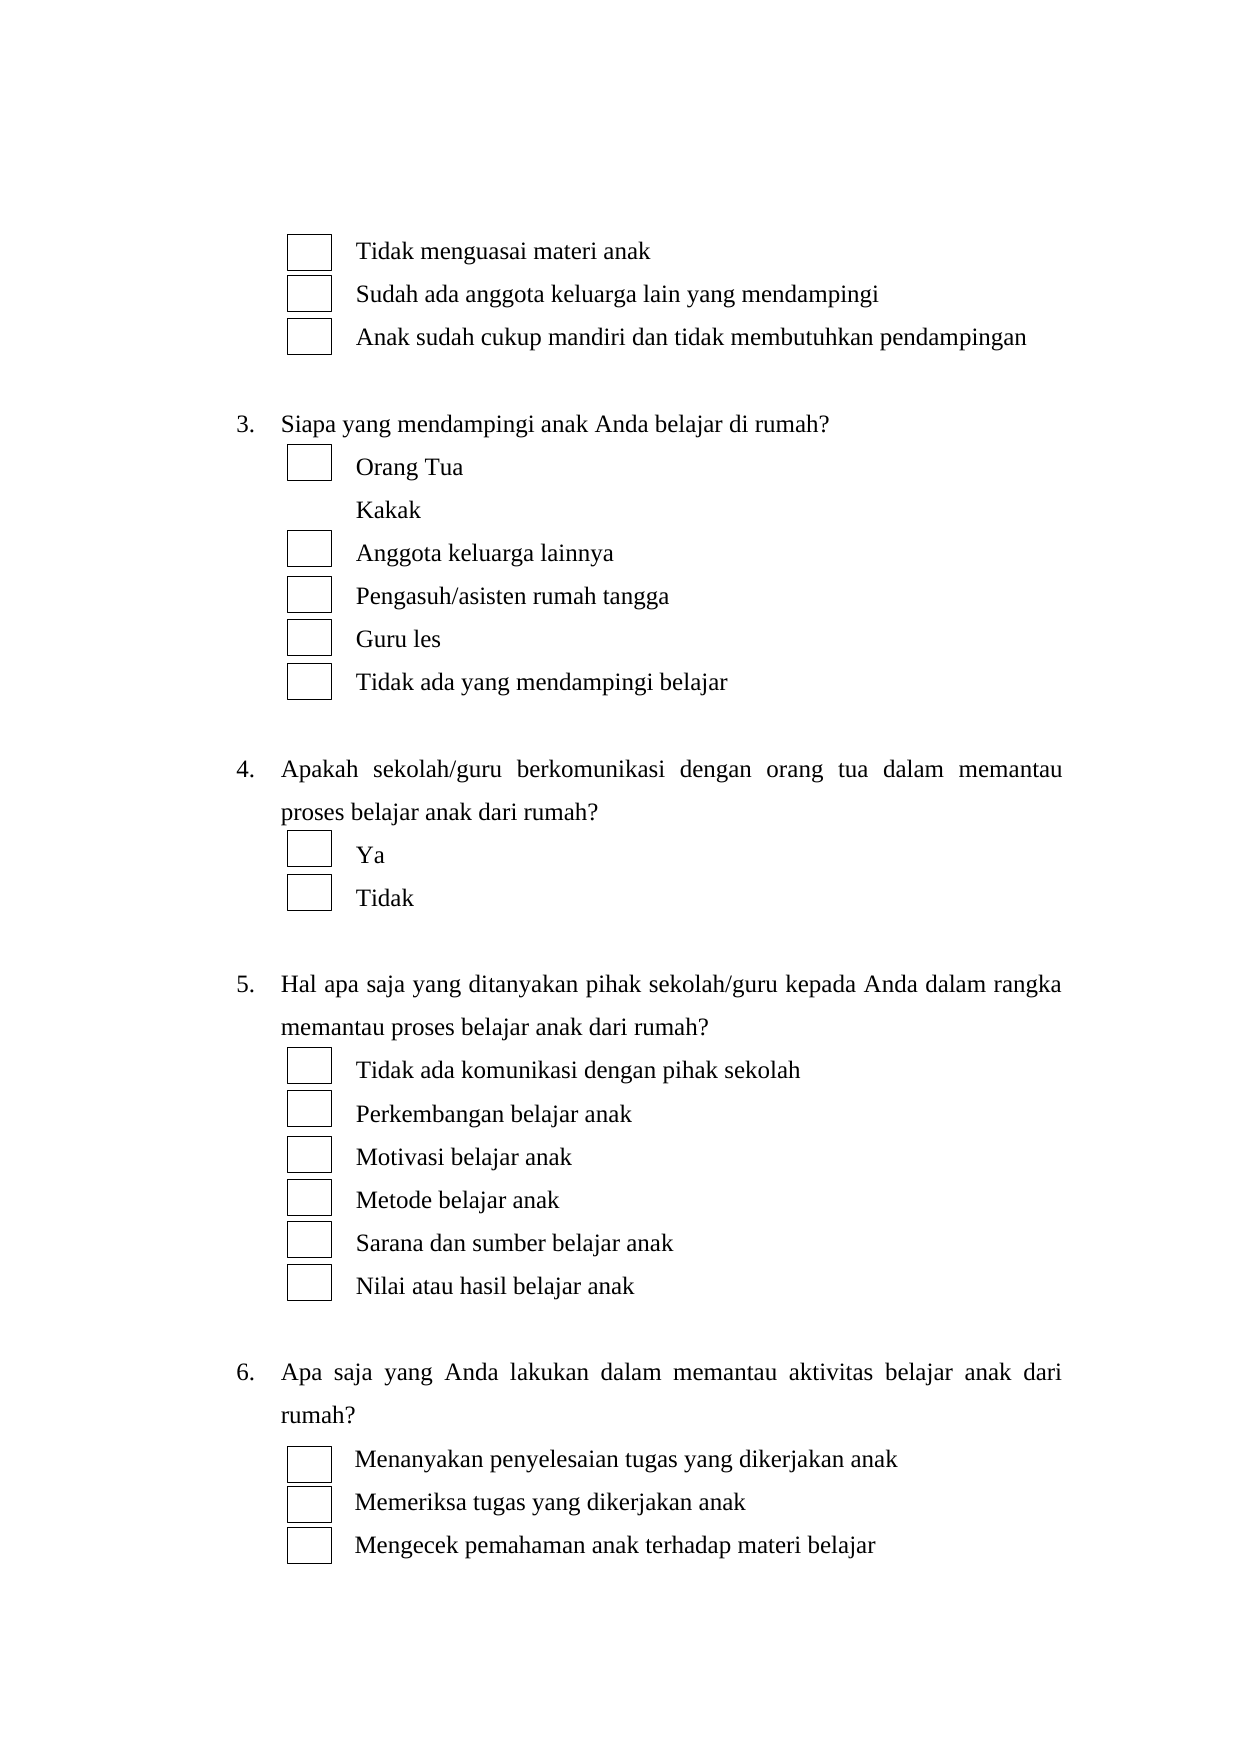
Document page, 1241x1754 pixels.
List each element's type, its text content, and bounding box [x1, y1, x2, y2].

list Memeriksa tugas yang dikerjakan anak [354, 1487, 1063, 1516]
list Sarana dan sumber belajar anak [332, 1228, 1063, 1257]
list Tidak menguasai materi anak [332, 236, 1063, 265]
list Pengasuh/asisten rumah tangga [332, 581, 1063, 610]
list Orang Tua [356, 452, 1063, 481]
list Perkembangan belajar anak [356, 1099, 1063, 1127]
list Anggota keluarga lainnya [332, 538, 1063, 567]
list Motivasi belajar anak [332, 1142, 1063, 1171]
list Hal apa saja yang ditanyakan pihak sekolah/guru kepada Anda dalam rangka memantau proses belajar anak dari rumah? [236, 969, 1063, 1041]
list Tidak ada yang mendampingi belajar [332, 667, 1063, 696]
list Tidak ada komunikasi dengan pihak sekolah [356, 1056, 1063, 1084]
list Ya [356, 840, 1063, 869]
list Sudah ada anggota keluarga lain yang mendampingi [332, 279, 1063, 308]
list Apakah sekolah/guru berkomunikasi dengan orang tua dalam memantau proses belajar anak dari rumah? [236, 754, 1063, 826]
list Siapa yang mendampingi anak Anda belajar di rumah? [236, 409, 1063, 437]
list Anak sudah cukup mandiri dan tidak membutuhkan pendampingan [332, 322, 1063, 351]
list Nilai atau hasil belajar anak [332, 1271, 1063, 1300]
list Guru les [332, 624, 1063, 653]
list Menanyakan penyelesaian tugas yang dikerjakan anak [354, 1444, 1063, 1472]
list Kakak [356, 495, 1063, 524]
list Mengecek pemahaman anak terhadap materi belajar [354, 1530, 1063, 1559]
list Apa saja yang Anda lakukan dalam memantau aktivitas belajar anak dari rumah? [236, 1357, 1063, 1429]
list Metode belajar anak [332, 1185, 1063, 1214]
list Tidak [325, 883, 1063, 912]
